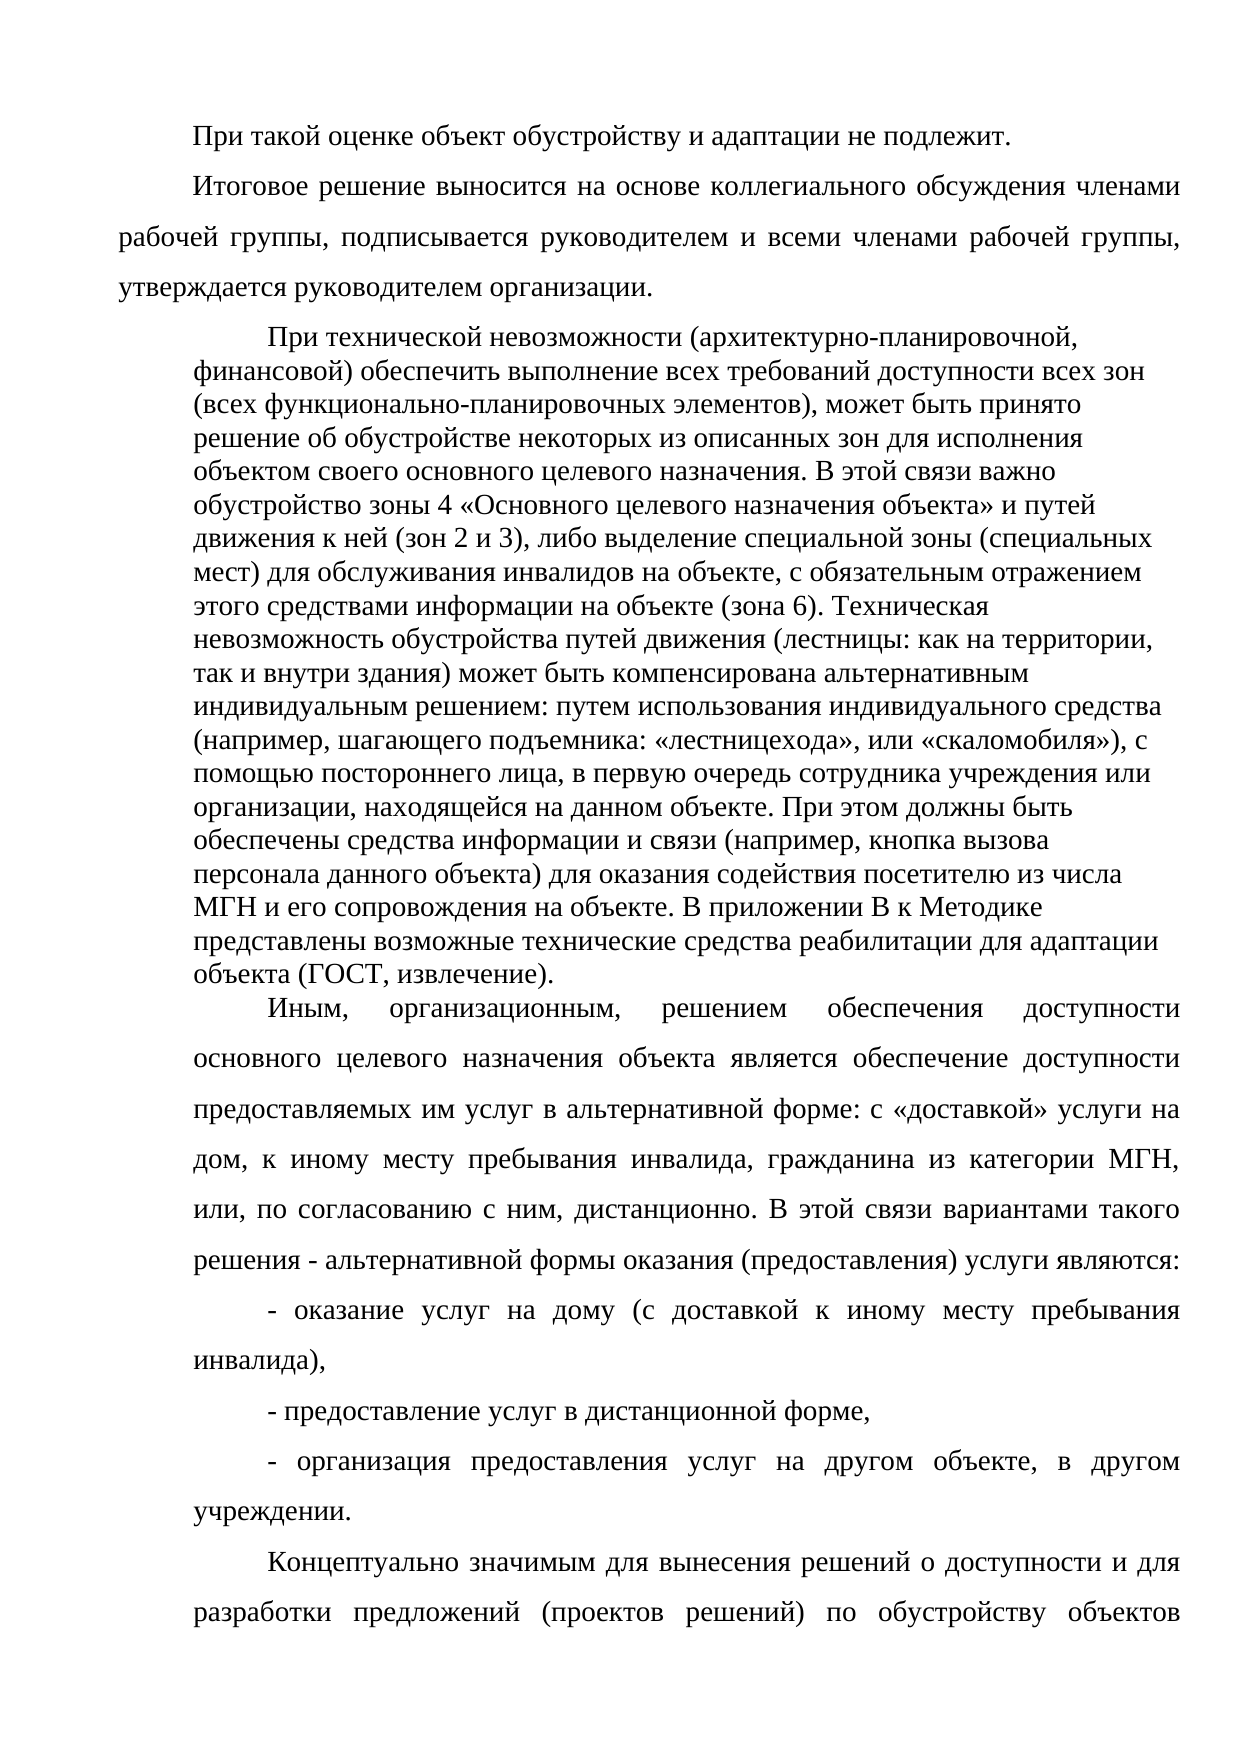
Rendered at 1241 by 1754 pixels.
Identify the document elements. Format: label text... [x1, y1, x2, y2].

text - организация предоставления услуг на другом объекте, в другом учреждении. [193, 1443, 1181, 1527]
list При такой оценке объект обустройству и адаптации не подлежит. [118, 118, 1181, 152]
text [193, 1544, 1181, 1627]
list Итоговое решение выносится на основе коллегиального обсуждения членами рабочей группы, подписывается руководителем и всеми членами рабочей группы, утверждается руководителем организации. [118, 168, 1181, 303]
text Иным, организационным, решением обеспечения доступности основного целевого назначения объекта является обеспечение доступности предоставляемых им услуг в альтернативной форме: с «доставкой» услуги на дом, к иному месту пребывания инвалида, гражданина из категории МГН, или, по согласованию с ним, дистанционно. В этой связи вариантами такого решения - альтернативной формы оказания (предоставления) услуги являются: [193, 990, 1181, 1275]
text - оказание услуг на дому (с доставкой к иному месту пребывания инвалида), [193, 1292, 1181, 1376]
text При технической невозможности (архитектурно-планировочной, финансовой) обеспечить выполнение всех требований доступности всех зон (всех функционально-планировочных элементов), может быть принято решение об обустройстве некоторых из описанных зон для исполнения объектом своего основного целевого назначения. В этой связи важно обустройство зоны 4 «Основного целевого назначения объекта» и путей движения к ней (зон 2 и 3), либо выделение специальной зоны (специальных мест) для обслуживания инвалидов на объекте, с обязательным отражением этого средствами информации на объекте (зона 6). Техническая невозможность обустройства путей движения (лестницы: как на территории, так и внутри здания) может быть компенсирована альтернативным индивидуальным решением: путем использования индивидуального средства (например, шагающего подъемника: «лестницехода», или «скаломобиля»), с помощью постороннего лица, в первую очередь сотрудника учреждения или организации, находящейся на данном объекте. При этом должны быть обеспечены средства информации и связи (например, кнопка вызова персонала данного объекта) для оказания содействия посетителю из числа МГН и его сопровождения на объекте. В приложении В к Методике представлены возможные технические средства реабилитации для адаптации объекта (ГОСТ, извлечение). [193, 319, 1181, 990]
text - предоставление услуг в дистанционной форме, [193, 1393, 1181, 1426]
